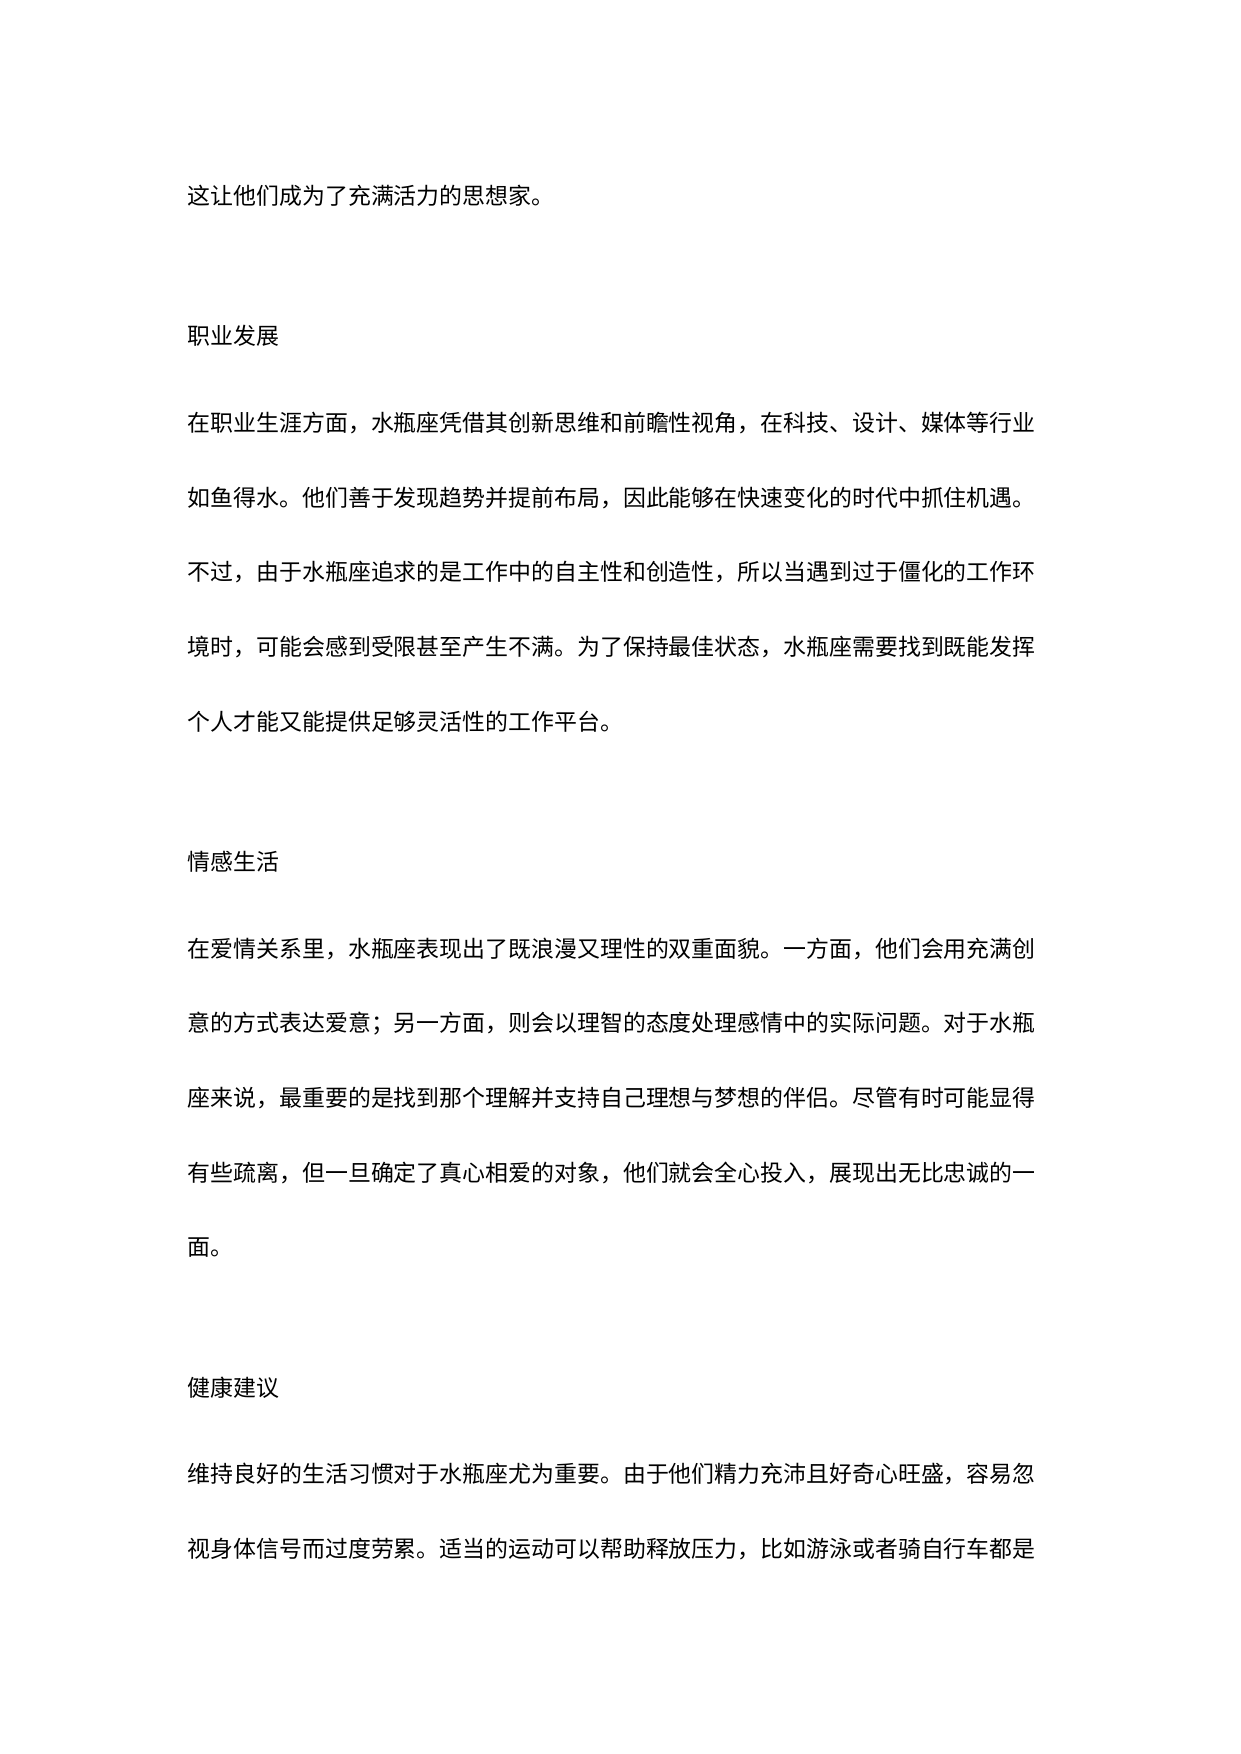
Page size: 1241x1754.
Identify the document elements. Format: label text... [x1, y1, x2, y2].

text 在爱情关系里，水瓶座表现出了既浪漫又理性的双重面貌。一方面，他们会用充满创意的方式表达爱意；另一方面，则会以理智的态度处理感情中的实际问题。对于水瓶座来说，最重要的是找到那个理解并支持自己理想与梦想的伴侣。尽管有时可能显得有些疏离，但一旦确定了真心相爱的对象，他们就会全心投入，展现出无比忠诚的一面。 [187, 915, 1053, 1278]
text 职业发展 [187, 302, 1053, 367]
text 情感生活 [187, 828, 1053, 893]
text 在职业生涯方面，水瓶座凭借其创新思维和前瞻性视角，在科技、设计、媒体等行业如鱼得水。他们善于发现趋势并提前布局，因此能够在快速变化的时代中抓住机遇。不过，由于水瓶座追求的是工作中的自主性和创造性，所以当遇到过于僵化的工作环境时，可能会感到受限甚至产生不满。为了保持最佳状态，水瓶座需要找到既能发挥个人才能又能提供足够灵活性的工作平台。 [187, 389, 1053, 753]
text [187, 162, 1053, 227]
text 健康建议 [187, 1354, 1053, 1419]
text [187, 1440, 1053, 1580]
